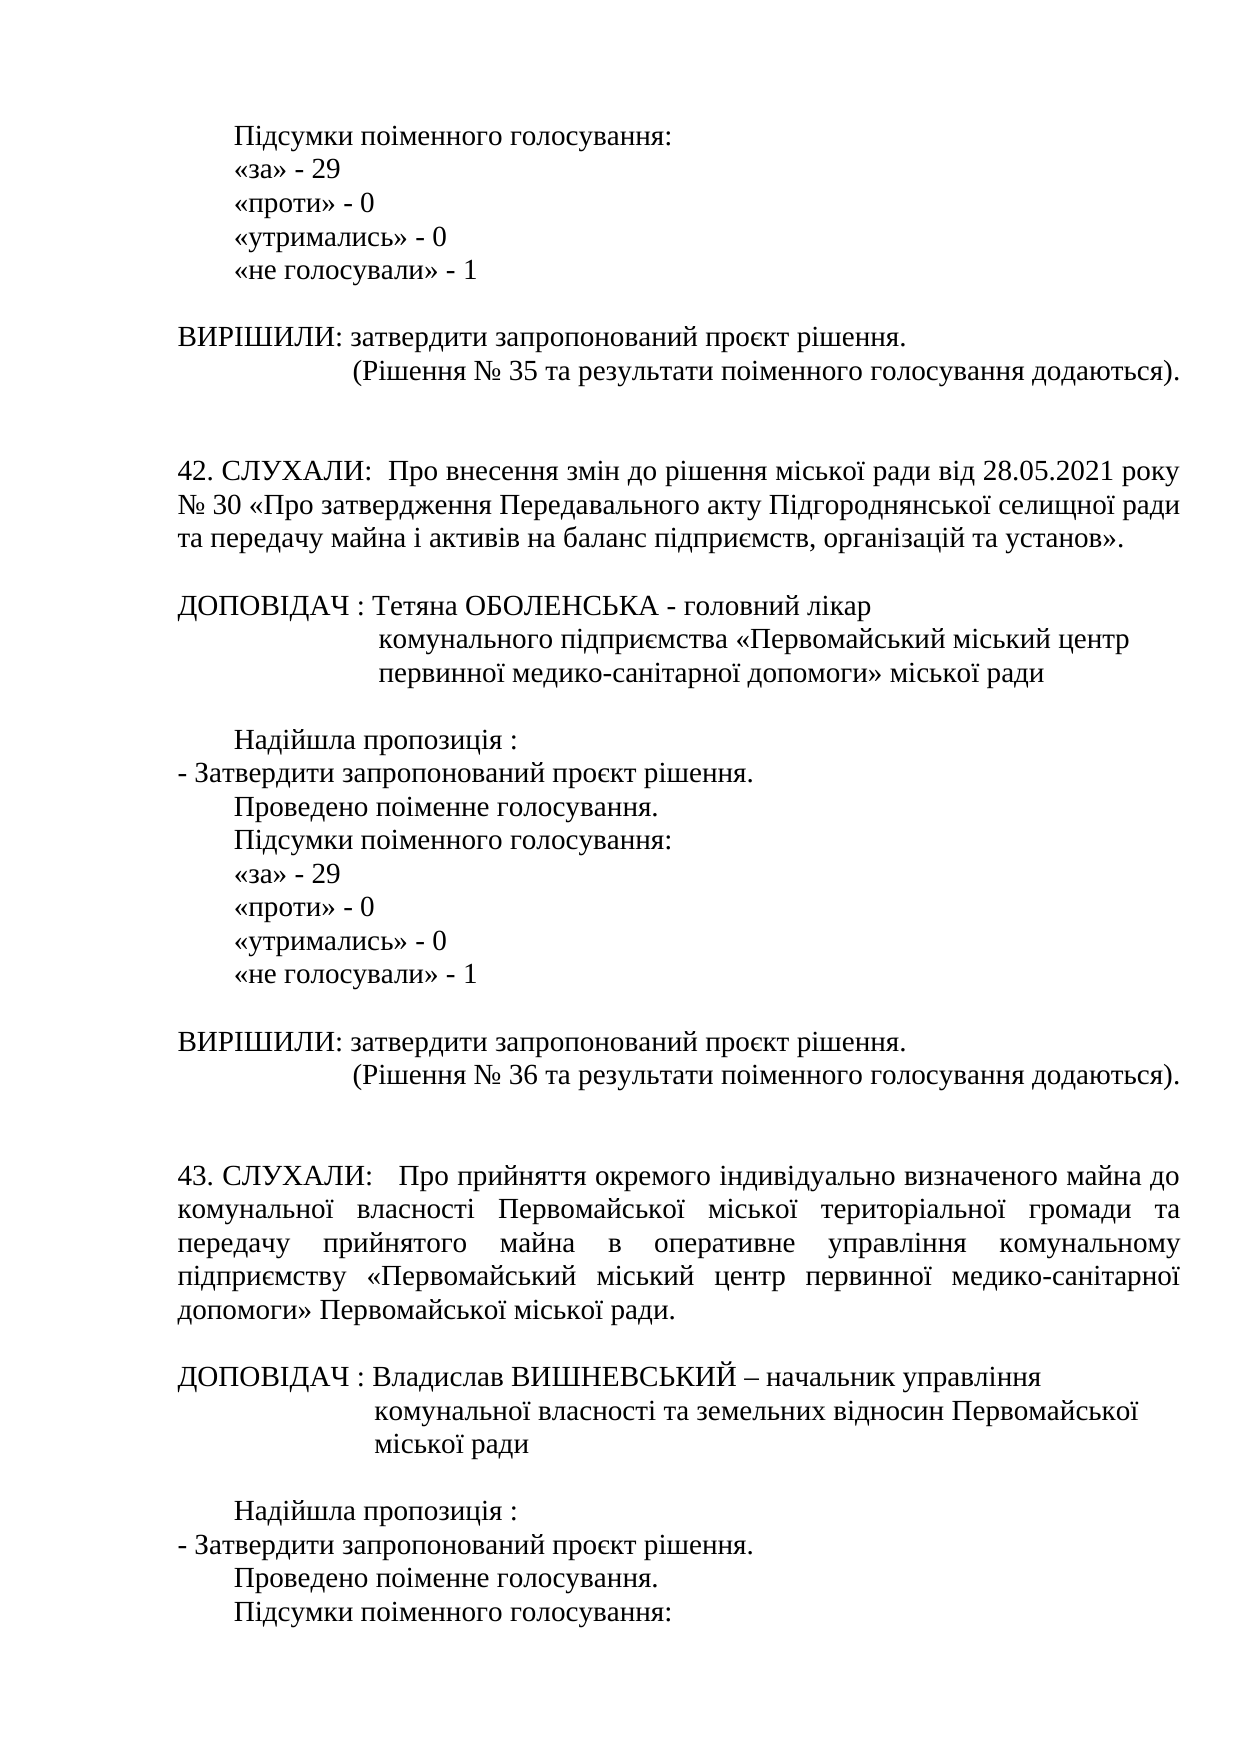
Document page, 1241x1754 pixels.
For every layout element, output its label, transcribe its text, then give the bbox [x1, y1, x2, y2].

text «за» - 29 [177, 856, 1181, 889]
text - Затвердити запропонований проєкт рішення. [177, 1527, 1181, 1560]
text «утримались» - 0 [177, 923, 1181, 957]
text первинної медико-санітарної допомоги» міської ради [327, 655, 1181, 688]
text Надійшла пропозиція : [177, 722, 1181, 755]
text Підсумки поіменного голосування: [177, 1594, 1182, 1627]
text «за» - 29 [177, 152, 1181, 185]
text (Рішення № 36 та результати поіменного голосування додаються). [177, 1057, 1181, 1091]
text - Затвердити запропонований проєкт рішення. [177, 755, 1181, 789]
text ВИРІШИЛИ: затвердити запропонований проєкт рішення. [177, 319, 1181, 353]
text 42. СЛУХАЛИ: Про внесення змін до рішення міської ради від 28.05.2021 року № 30 «Про затвердження Передавального акту Підгороднянської селищної ради та передачу майна і активів на баланс підприємств, організацій та установ». [177, 453, 1181, 554]
text Підсумки поіменного голосування: [177, 822, 1182, 856]
text Підсумки поіменного голосування: [177, 118, 1182, 152]
text комунального підприємства «Первомайський міський центр [327, 621, 1181, 655]
text Доповідач : Тетяна ОБОЛЕНСЬКА - головний лікар [177, 588, 1181, 621]
text «проти» - 0 [177, 889, 1181, 923]
text ВИРІШИЛИ: затвердити запропонований проєкт рішення. [177, 1024, 1181, 1057]
text Надійшла пропозиція : [177, 1493, 1181, 1527]
text Проведено поіменне голосування. [177, 789, 1181, 822]
text «не голосували» - 1 [177, 957, 1181, 990]
text (Рішення № 35 та результати поіменного голосування додаються). [177, 353, 1181, 386]
text «не голосували» - 1 [177, 252, 1181, 286]
text 43. СЛУХАЛИ: Про прийняття окремого індивідуально визначеного майна до комунальної власності Первомайської міської територіальної громади та передачу прийнятого майна в оперативне управління комунальному підприємству «Первомайський міський центр первинної медико-санітарної допомоги» Первомайської міської ради. [177, 1158, 1181, 1326]
text «утримались» - 0 [177, 219, 1181, 252]
text комунальної власності та земельних відносин Первомайської [177, 1393, 1181, 1426]
text Проведено поіменне голосування. [177, 1560, 1181, 1594]
text «проти» - 0 [177, 185, 1181, 219]
text міської ради [177, 1426, 1181, 1460]
text Доповідач : Владислав ВИШНЕВСЬКИЙ – начальник управління [177, 1359, 1181, 1393]
